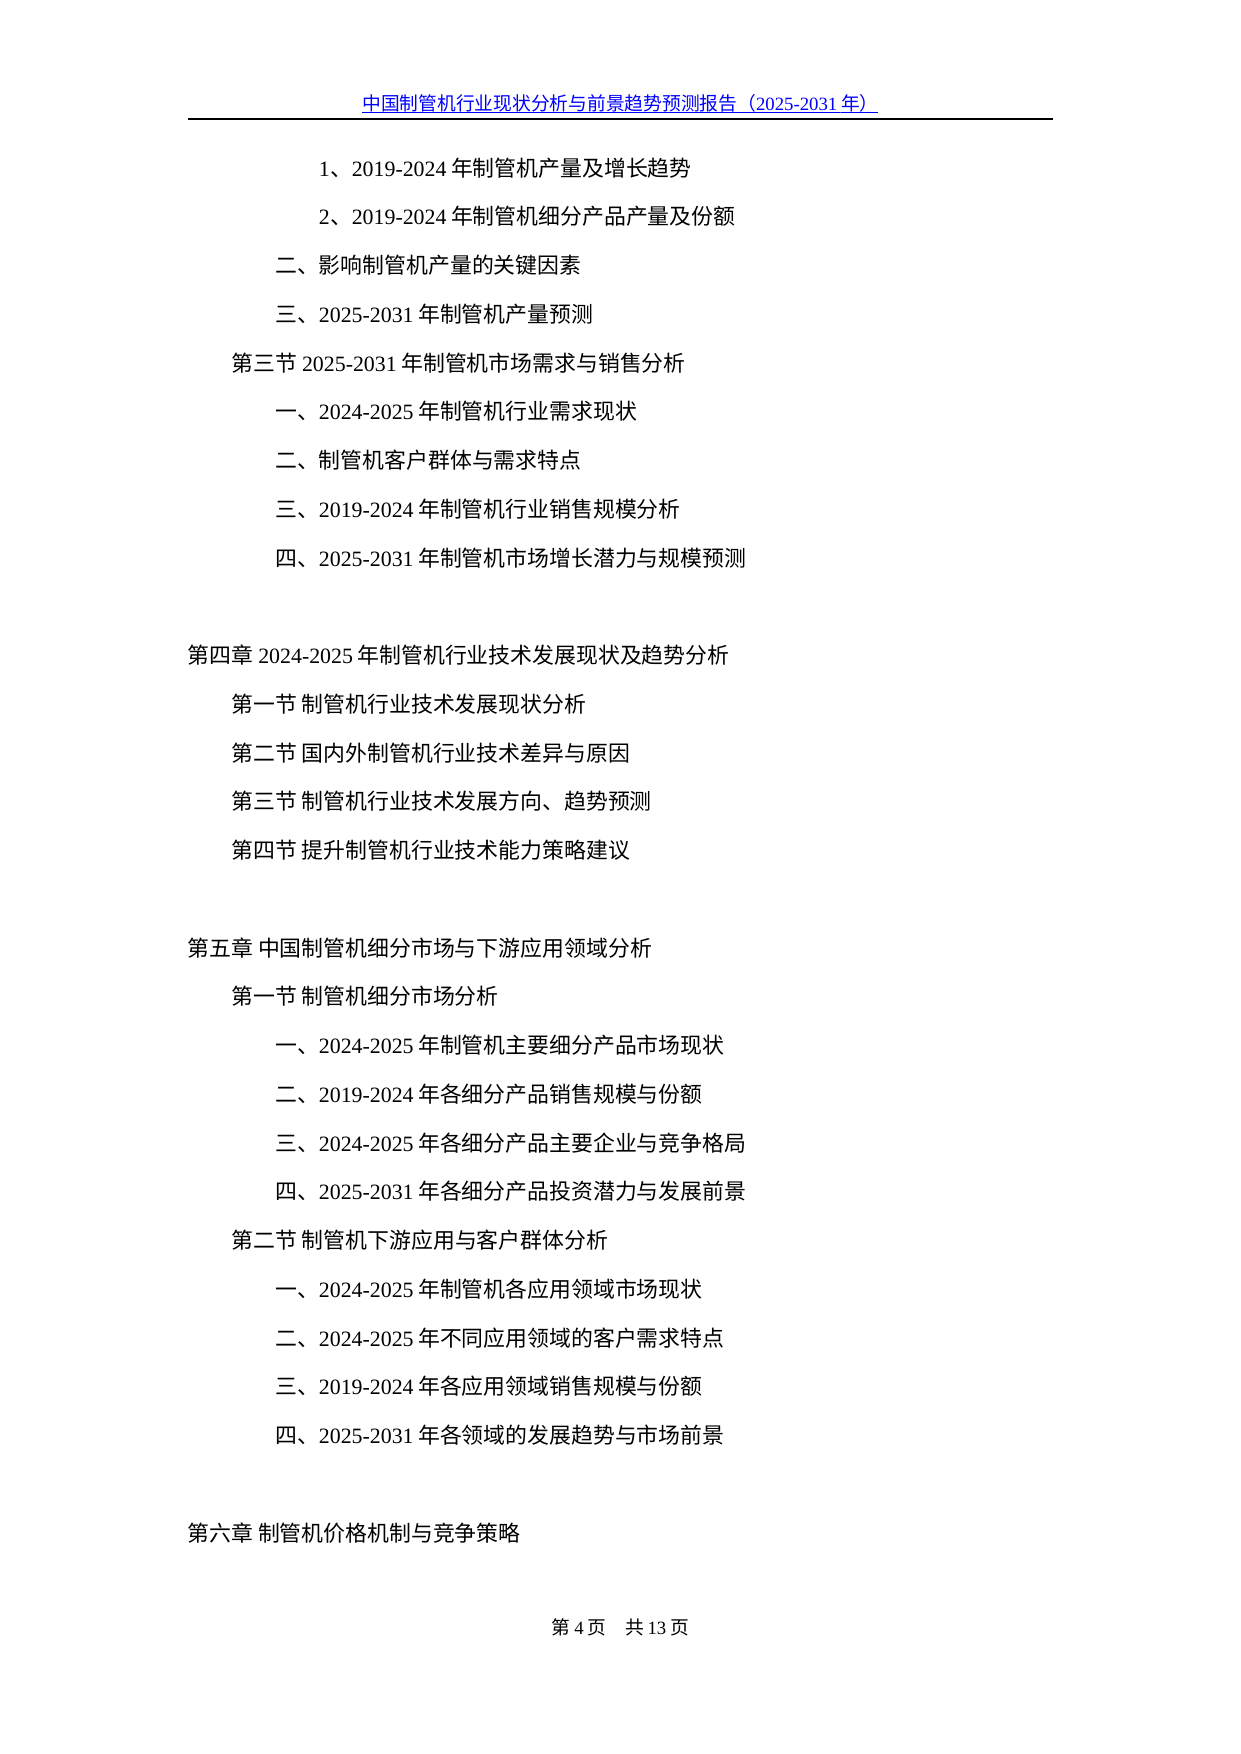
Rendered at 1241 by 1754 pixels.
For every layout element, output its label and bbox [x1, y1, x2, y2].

text [187, 150, 1053, 1548]
